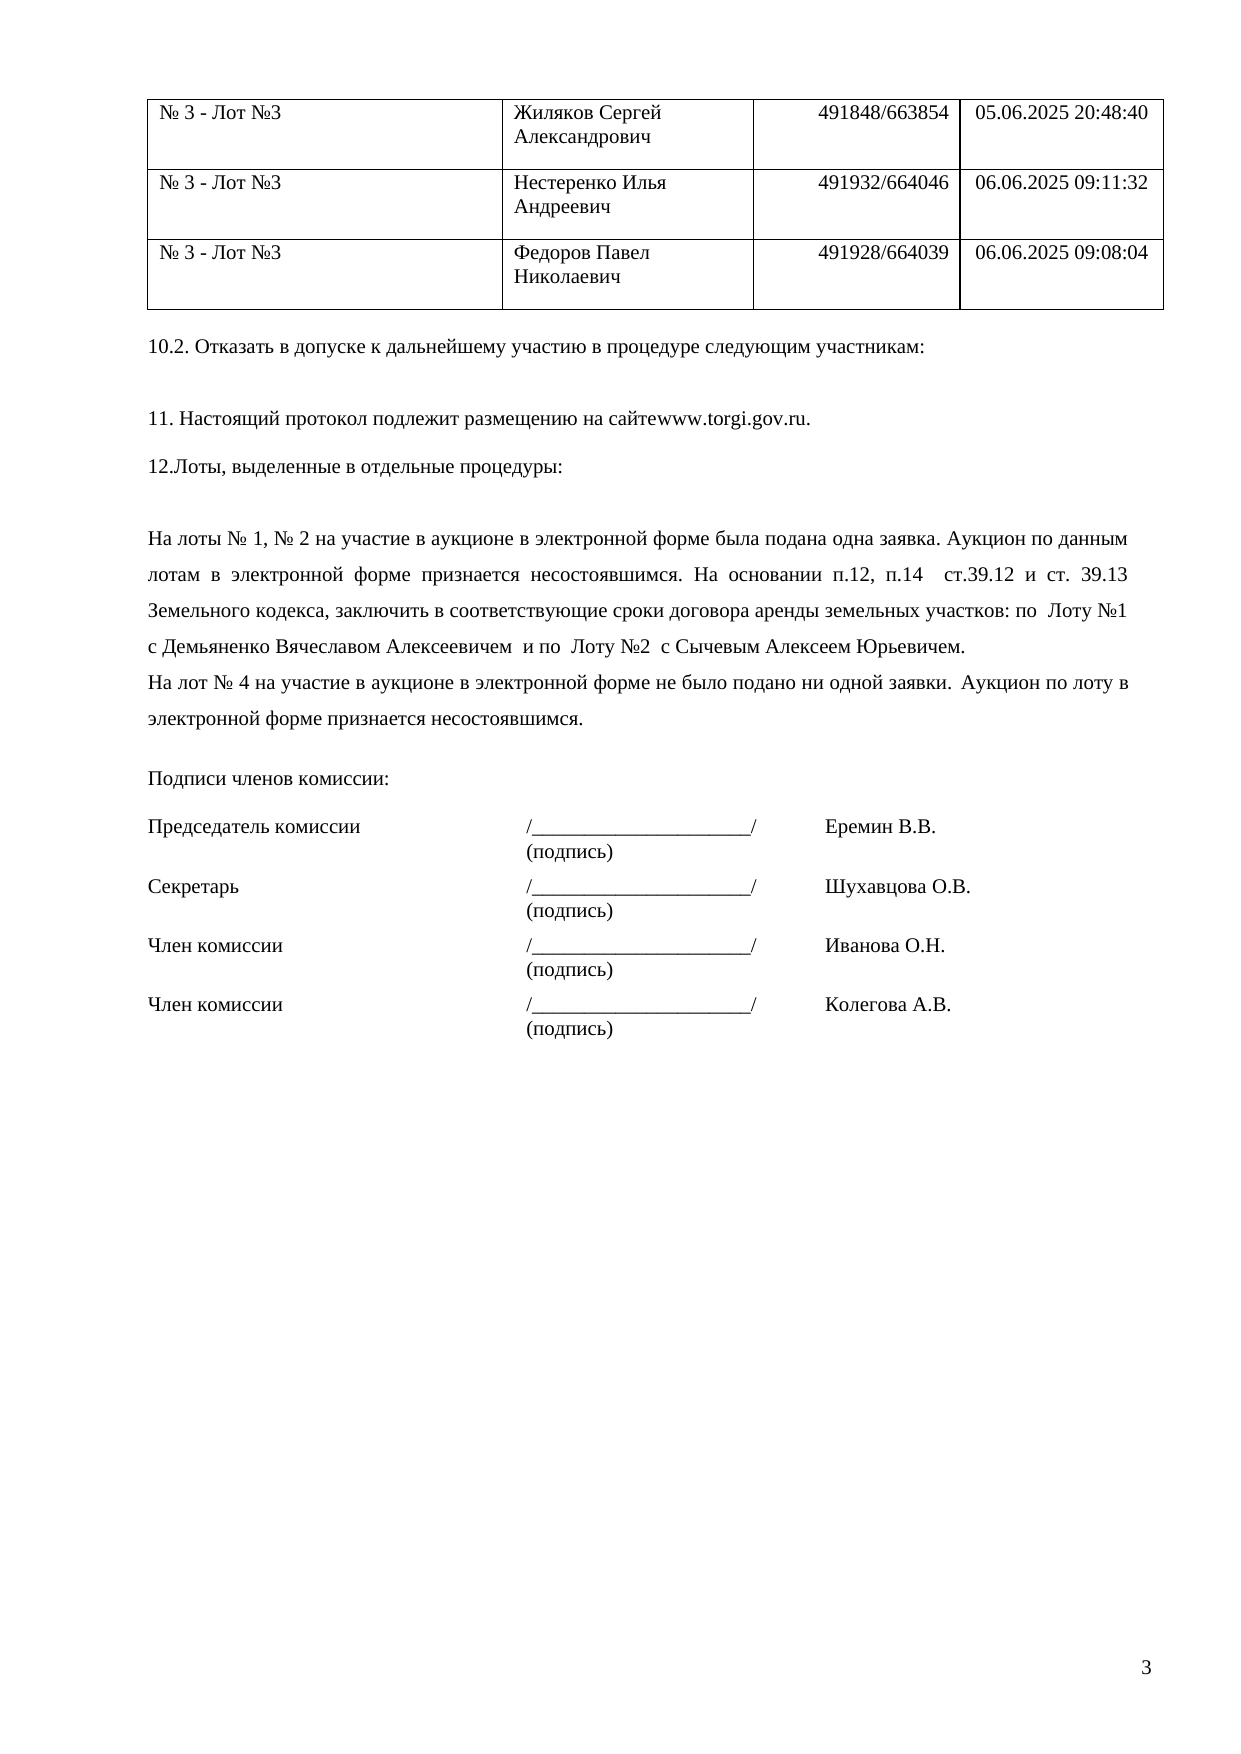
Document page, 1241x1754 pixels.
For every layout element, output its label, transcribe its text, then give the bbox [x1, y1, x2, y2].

table_cell Секретарь [136, 874, 515, 933]
table_cell № 3 - Лот №3 [148, 240, 502, 308]
table_cell Член комиссии [136, 933, 515, 992]
table_header Еремин В.В. [814, 815, 1111, 873]
text Подписи членов комиссии: [148, 766, 1152, 790]
table_header Председатель комиссии [136, 815, 515, 873]
table_cell 491928/664039 [754, 240, 959, 308]
table_cell № 3 - Лот №3 [148, 100, 502, 169]
table_header /_____________________/ (подпись) [515, 815, 814, 873]
table_cell 06.06.2025 09:08:04 [961, 240, 1163, 308]
table_cell Шухавцова О.В. [814, 874, 1111, 933]
table_cell Федоров Павел Николаевич [503, 240, 753, 308]
table_cell Член комиссии [136, 992, 515, 1051]
table_cell /_____________________/ (подпись) [515, 874, 814, 933]
table_cell Нестеренко Илья Андреевич [503, 170, 753, 239]
table_cell 06.06.2025 09:11:32 [961, 170, 1163, 239]
table_cell 05.06.2025 20:48:40 [961, 100, 1163, 169]
table_cell Жиляков Сергей Александрович [503, 100, 753, 169]
text 10.2. Отказать в допуске к дальнейшему участию в процедуре следующим участникам: [148, 333, 1152, 358]
table_cell 491848/663854 [754, 100, 959, 169]
table_cell Колегова А.В. [814, 992, 1111, 1051]
text 12.Лоты, выделенные в отдельные процедуры: [148, 454, 1152, 478]
table_cell 491932/664046 [754, 170, 959, 239]
text 11. Настоящий протокол подлежит размещению на сайтеwww.torgi.gov.ru. [148, 406, 1152, 430]
table_cell /_____________________/ (подпись) [515, 933, 814, 992]
table_cell Иванова О.Н. [814, 933, 1111, 992]
table_cell На лот № 4 на участие в аукционе в электронной форме не было подано ни одной заявки. Аукцион по лоту в электронной форме признается несостоявшимся. [136, 670, 1140, 742]
table_cell /_____________________/ (подпись) [515, 992, 814, 1051]
table_header На лоты № 1, № 2 на участие в аукционе в электронной форме была подана одна заявка. Аукцион по данным лотам в электронной форме признается несостоявшимся. На основании п.12, п.14 ст.39.12 и ст. 39.13 Земельного кодекса, заключить в соответствующие сроки договора аренды земельных участков: по Лоту №1 с Демьяненко Вячеславом Алексеевичем и по Лоту №2 с Сычевым Алексеем Юрьевичем. [136, 526, 1140, 670]
table_cell № 3 - Лот №3 [148, 170, 502, 239]
